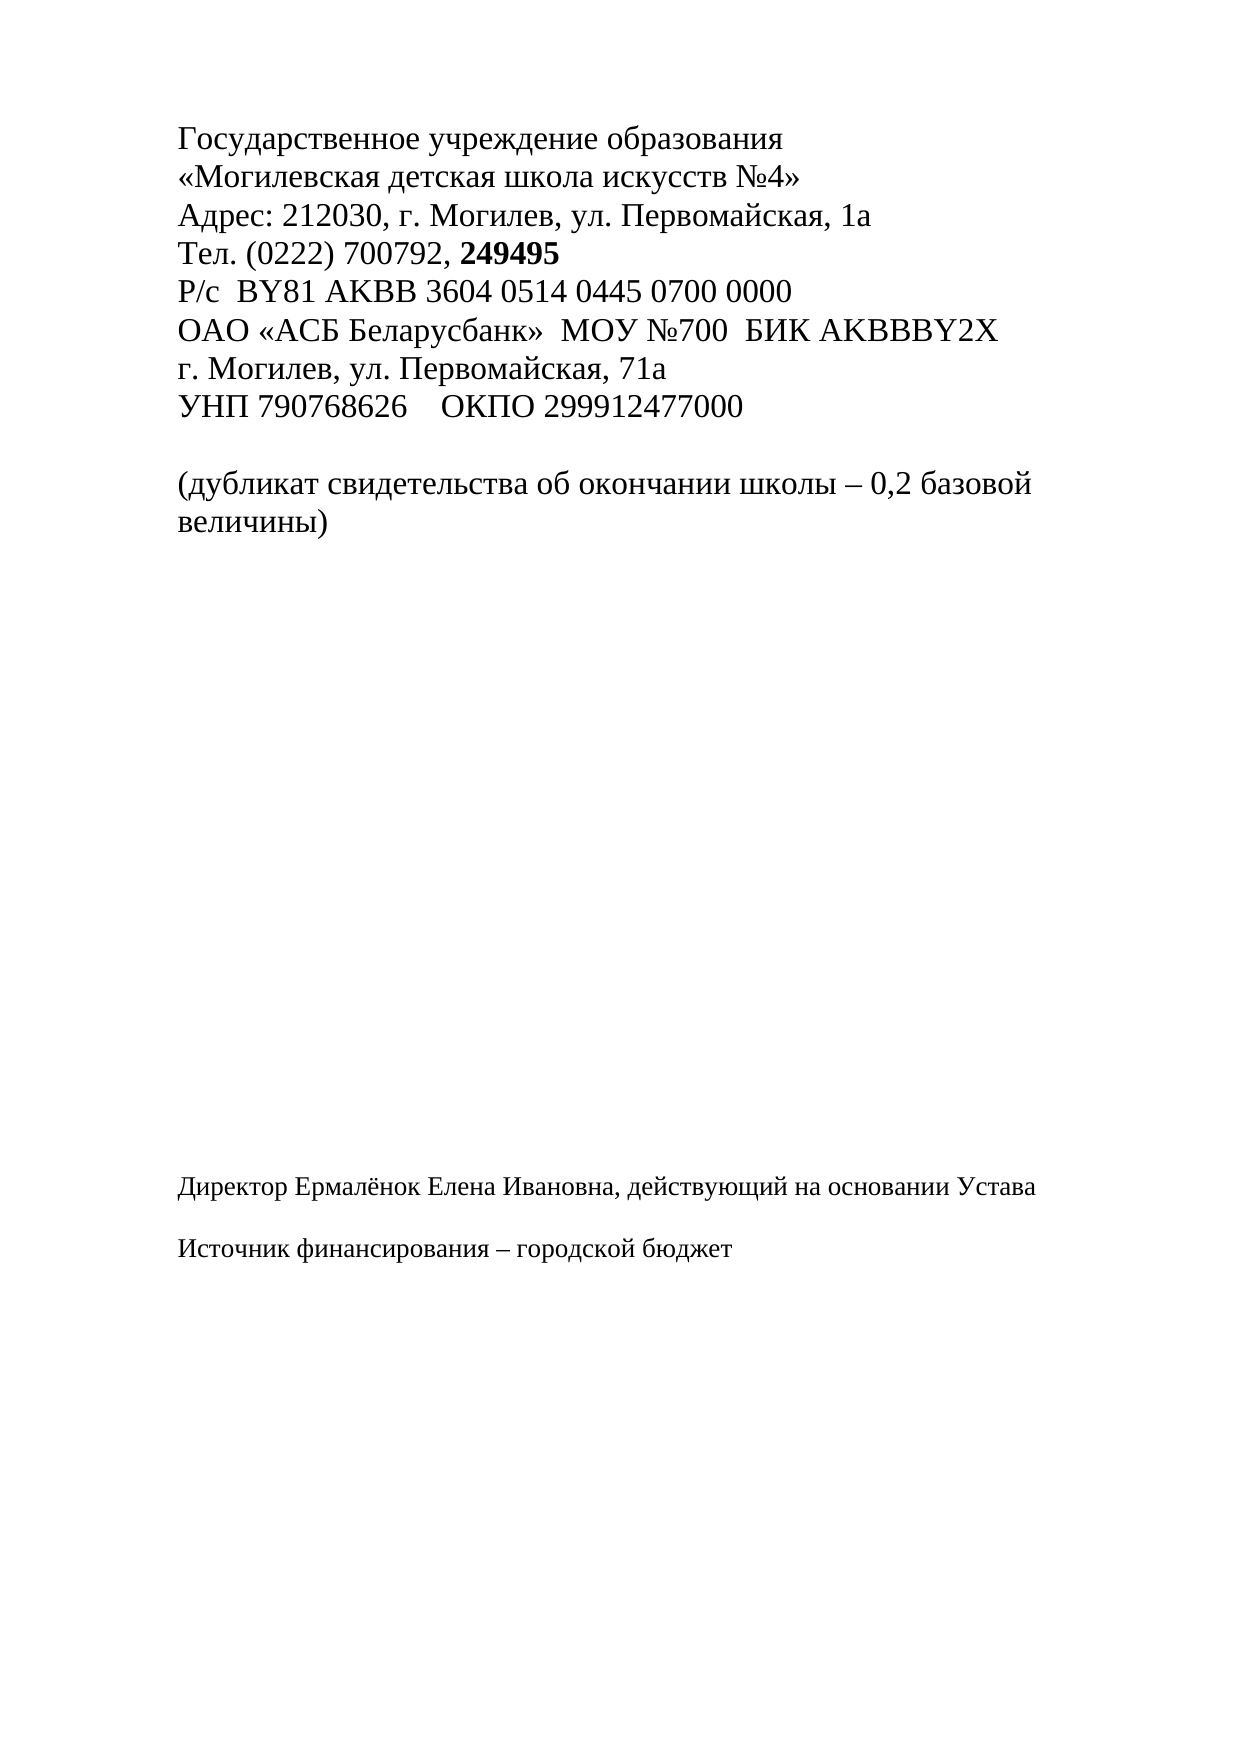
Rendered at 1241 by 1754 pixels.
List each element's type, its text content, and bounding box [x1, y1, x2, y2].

text Директор Ермалёнок Елена Ивановна, действующий на основании Устава [177, 1170, 1152, 1201]
text Государственное учреждение образования [177, 118, 1152, 156]
text УНП 790768626 ОКПО 299912477000 [177, 386, 1152, 425]
text г. Могилев, ул. Первомайская, 71а [177, 348, 1152, 386]
text «Могилевская детская школа искусств №4» [177, 156, 1152, 195]
text Адрес: 212030, г. Могилев, ул. Первомайская, 1а [177, 195, 1152, 233]
text ОАО «АСБ Беларусбанк» МОУ №700 БИК AKBBBY2Х [177, 310, 1152, 348]
text (дубликат свидетельства об окончании школы – 0,2 базовой величины) [177, 463, 1152, 540]
text Источник финансирования – городской бюджет [177, 1232, 1152, 1263]
text Тел. (0222) 700792, 249495 [177, 233, 1152, 271]
text Р/с BY81 AKBB 3604 0514 0445 0700 0000 [177, 271, 1152, 310]
